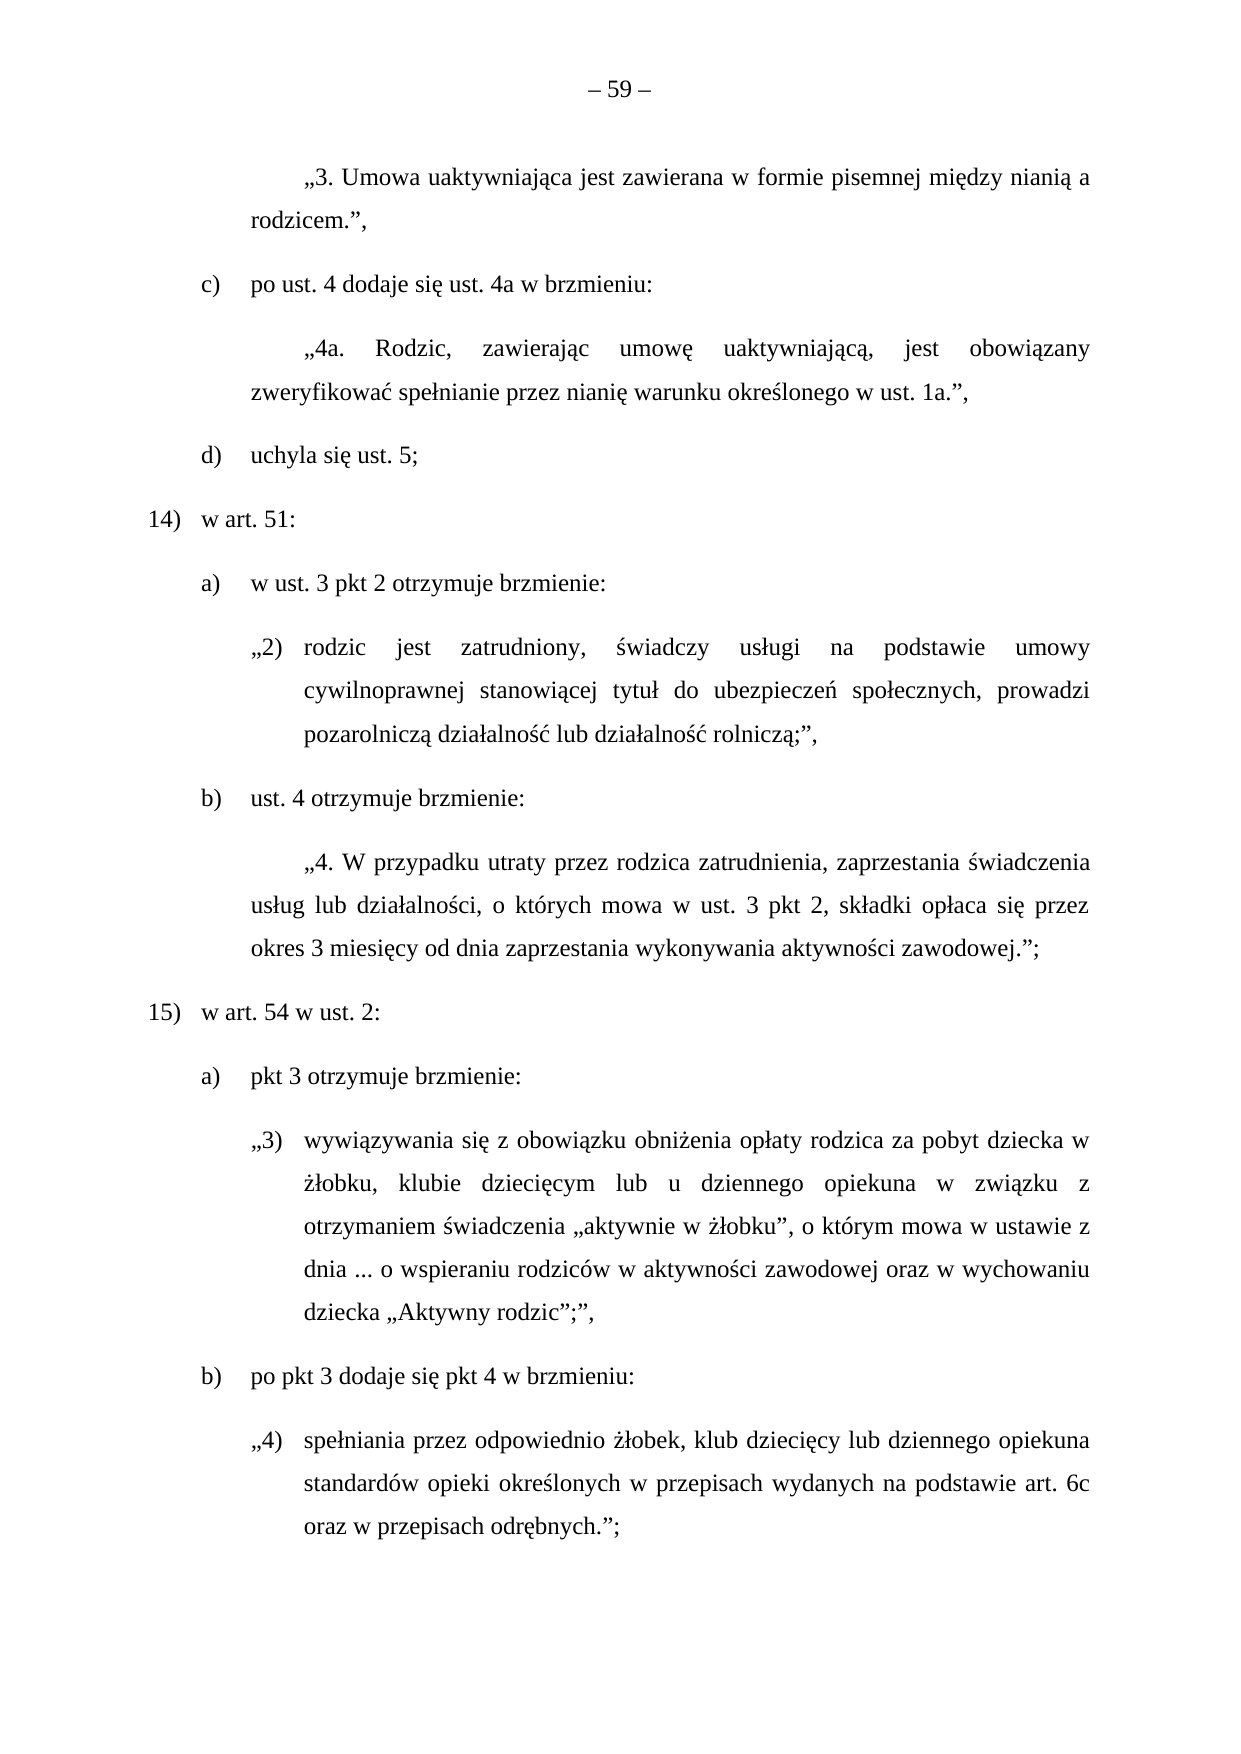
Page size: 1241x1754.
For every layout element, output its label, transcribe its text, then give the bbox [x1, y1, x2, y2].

text b) ust. 4 otrzymuje brzmienie: [201, 783, 1091, 811]
text a) w ust. 3 pkt 2 otrzymuje brzmienie: [201, 568, 1091, 597]
text „4) spełniania przez odpowiednio żłobek, klub dziecięcy lub dziennego opiekuna standardów opieki określonych w przepisach wydanych na podstawie art. 6c oraz w przepisach odrębnych.”; [251, 1425, 1091, 1540]
text „3) wywiązywania się z obowiązku obniżenia opłaty rodzica za pobyt dziecka w żłobku, klubie dziecięcym lub u dziennego opiekuna w związku z otrzymaniem świadczenia „aktywnie w żłobku”, o którym mowa w ustawie z dnia ... o wspieraniu rodziców w aktywności zawodowej oraz w wychowaniu dziecka „Aktywny rodzic”;”, [251, 1125, 1091, 1326]
text d) uchyla się ust. 5; [201, 441, 1091, 469]
text 14) w art. 51: [148, 504, 1091, 533]
text b) po pkt 3 dodaje się pkt 4 w brzmieniu: [201, 1361, 1091, 1390]
text „2) rodzic jest zatrudniony, świadczy usługi na podstawie umowy cywilnoprawnej stanowiącej tytuł do ubezpieczeń społecznych, prowadzi pozarolniczą działalność lub działalność rolniczą;”, [251, 632, 1091, 747]
text „3. Umowa uaktywniająca jest zawierana w formie pisemnej między nianią a rodzicem.”, [251, 162, 1091, 234]
text a) pkt 3 otrzymuje brzmienie: [201, 1061, 1091, 1089]
text c) po ust. 4 dodaje się ust. 4a w brzmieniu: [201, 269, 1091, 298]
text „4a. Rodzic, zawierając umowę uaktywniającą, jest obowiązany zweryfikować spełnianie przez nianię warunku określonego w ust. 1a.”, [251, 333, 1091, 405]
text „4. W przypadku utraty przez rodzica zatrudnienia, zaprzestania świadczenia usług lub działalności, o których mowa w ust. 3 pkt 2, składki opłaca się przez okres 3 miesięcy od dnia zaprzestania wykonywania aktywności zawodowej.”; [251, 847, 1091, 962]
text 15) w art. 54 w ust. 2: [148, 997, 1091, 1026]
